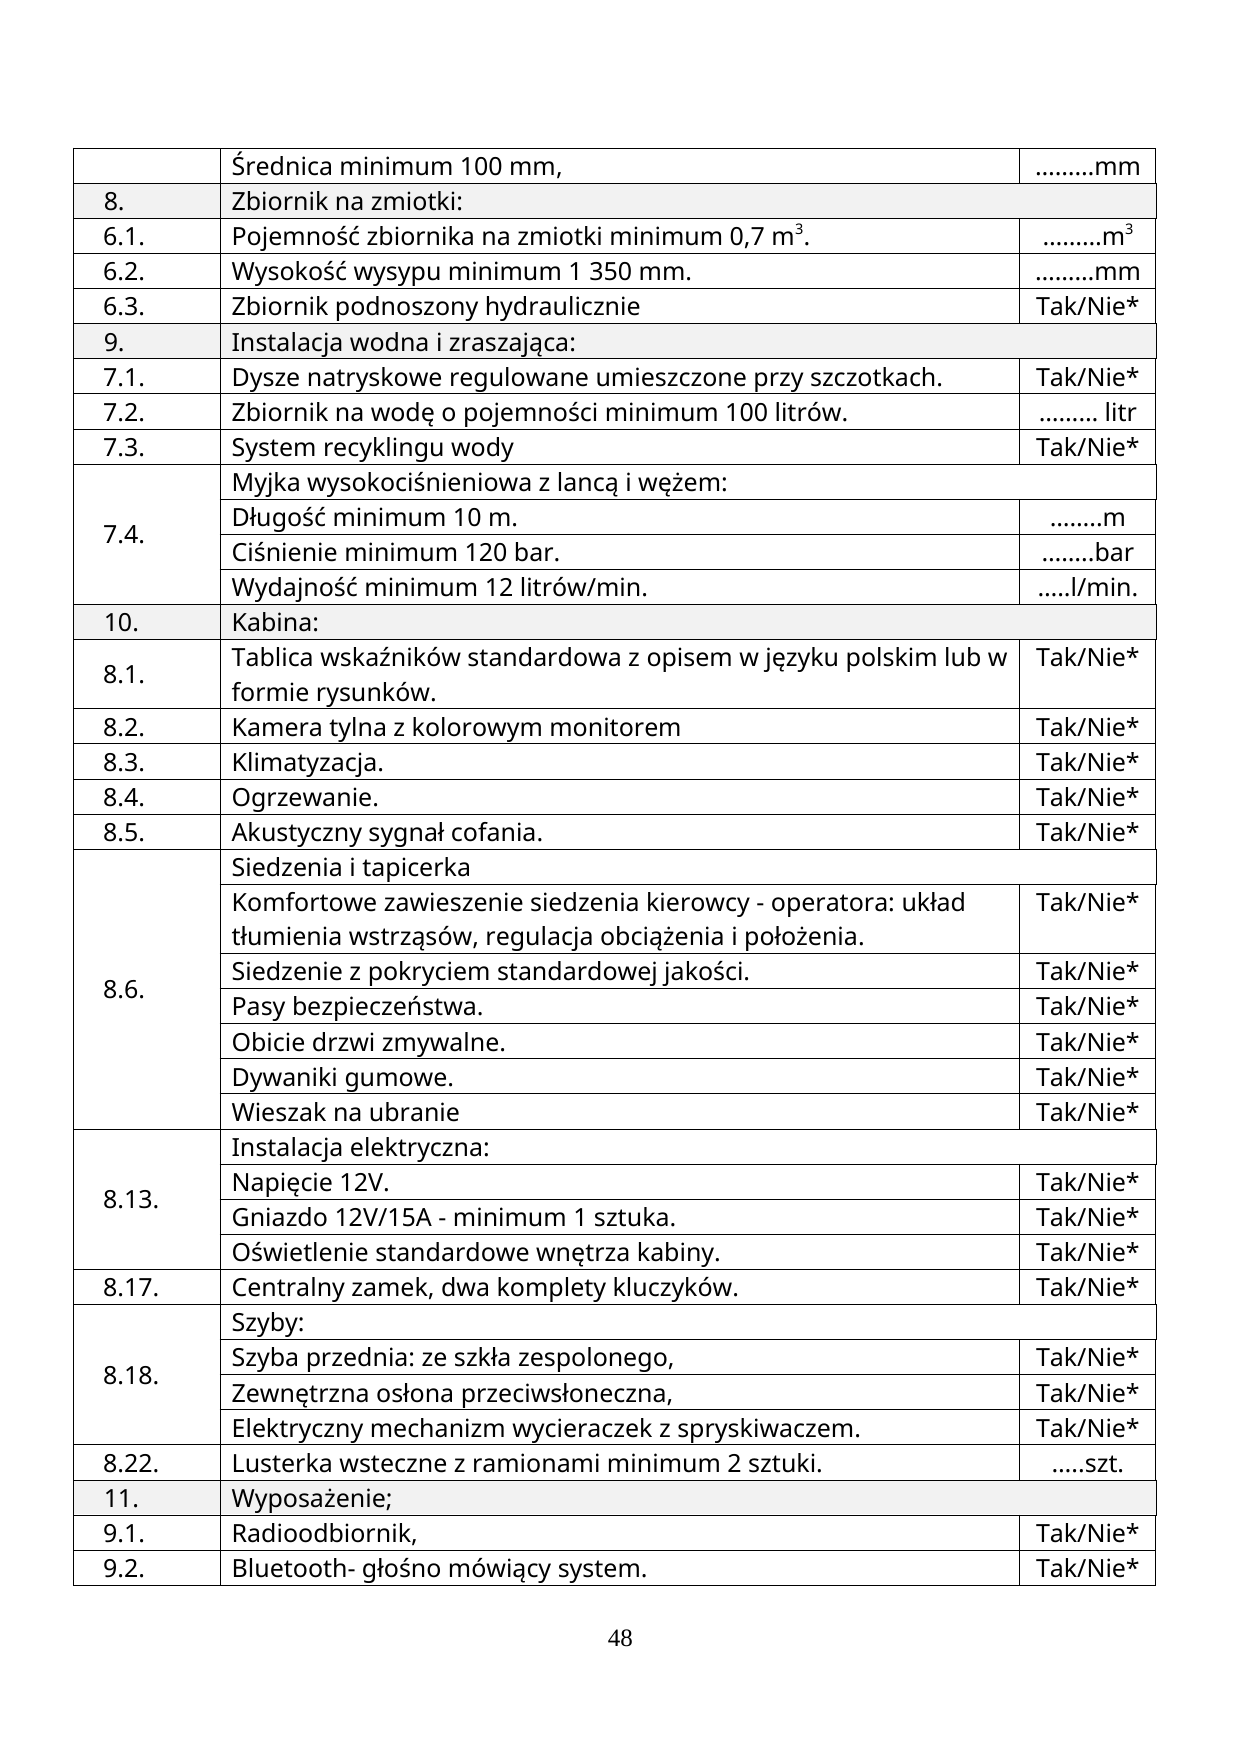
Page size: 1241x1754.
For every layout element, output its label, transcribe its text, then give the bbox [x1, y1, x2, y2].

table_cell Oświetlenie standardowe wnętrza kabiny. [221, 1235, 1019, 1269]
table_cell Tak/Nie* [1020, 815, 1155, 849]
table_cell [74, 709, 220, 743]
table_cell Siedzenie z pokryciem standardowej jakości. [221, 954, 1019, 988]
table_cell Kamera tylna z kolorowym monitorem [221, 709, 1019, 743]
table_cell Tak/Nie* [1020, 1270, 1155, 1304]
table_cell Długość minimum 10 m. [221, 500, 1019, 534]
table_cell Elektryczny mechanizm wycieraczek z spryskiwaczem. [221, 1410, 1019, 1444]
table_cell Klimatyzacja. [221, 744, 1019, 778]
table_cell Tak/Nie* [1020, 1094, 1155, 1128]
table_cell [74, 1305, 220, 1444]
table_cell Siedzenia i tapicerka [221, 850, 1156, 884]
table_cell [74, 815, 220, 849]
table_cell [74, 744, 220, 778]
table_cell Tablica wskaźników standardowa z opisem w języku polskim lub w formie rysunków. [221, 640, 1019, 708]
table_cell Tak/Nie* [1020, 1059, 1155, 1093]
table_cell Bluetooth- głośno mówiący system. [221, 1551, 1019, 1585]
table_cell Komfortowe zawieszenie siedzenia kierowcy - operatora: układ tłumienia wstrząsów, regulacja obciążenia i położenia. [221, 885, 1019, 953]
table_cell [74, 184, 220, 218]
table_cell Myjka wysokociśnieniowa z lancą i wężem: [221, 465, 1156, 499]
table_cell Tak/Nie* [1020, 989, 1155, 1023]
table_cell Tak/Nie* [1020, 1024, 1155, 1058]
table_cell Pojemność zbiornika na zmiotki minimum 0,7 m3. [221, 219, 1019, 253]
table_cell ………mm [1020, 149, 1155, 183]
table_cell Instalacja wodna i zraszająca: [221, 324, 1156, 358]
table_cell ………mm [1020, 254, 1155, 288]
table_cell Tak/Nie* [1020, 744, 1155, 778]
table_cell Pasy bezpieczeństwa. [221, 989, 1019, 1023]
table_cell Tak/Nie* [1020, 289, 1155, 323]
table_cell [74, 850, 220, 1128]
table_cell Obicie drzwi zmywalne. [221, 1024, 1019, 1058]
table_cell Centralny zamek, dwa komplety kluczyków. [221, 1270, 1019, 1304]
table_cell Zbiornik na wodę o pojemności minimum 100 litrów. [221, 394, 1019, 428]
table_cell [74, 219, 220, 253]
table_cell Dysze natryskowe regulowane umieszczone przy szczotkach. [221, 359, 1019, 393]
table_cell [74, 1481, 220, 1514]
table_cell Zewnętrzna osłona przeciwsłoneczna, [221, 1375, 1019, 1409]
table_cell [74, 394, 220, 428]
table_cell ……… litr [1020, 394, 1155, 428]
table_cell Tak/Nie* [1020, 1340, 1155, 1374]
table_cell Napięcie 12V. [221, 1165, 1019, 1199]
table_cell Średnica minimum 100 mm, [221, 149, 1019, 183]
table_cell [74, 1130, 220, 1269]
table_cell …..l/min. [1020, 570, 1155, 604]
table_cell [74, 780, 220, 813]
table_cell Tak/Nie* [1020, 954, 1155, 988]
table_cell [74, 289, 220, 323]
table_cell ……..m [1020, 500, 1155, 534]
table_cell Gniazdo 12V/15A - minimum 1 sztuka. [221, 1200, 1019, 1234]
table_cell [74, 1445, 220, 1479]
table_cell Tak/Nie* [1020, 709, 1155, 743]
table_cell …..szt. [1020, 1445, 1155, 1479]
table_cell Instalacja elektryczna: [221, 1130, 1156, 1163]
table_cell Radioodbiornik, [221, 1516, 1019, 1550]
table_cell [74, 640, 220, 708]
table_cell Tak/Nie* [1020, 1551, 1155, 1585]
table_cell [74, 254, 220, 288]
table_cell Szyba przednia: ze szkła zespolonego, [221, 1340, 1019, 1374]
table_cell Tak/Nie* [1020, 359, 1155, 393]
table_cell Tak/Nie* [1020, 1165, 1155, 1199]
table_cell Tak/Nie* [1020, 1200, 1155, 1234]
table_cell Lusterka wsteczne z ramionami minimum 2 sztuki. [221, 1445, 1019, 1479]
table_cell Wieszak na ubranie [221, 1094, 1019, 1128]
table_cell Wysokość wysypu minimum 1 350 mm. [221, 254, 1019, 288]
table_cell [74, 1270, 220, 1304]
table_cell Tak/Nie* [1020, 1375, 1155, 1409]
table_cell Tak/Nie* [1020, 885, 1155, 953]
table_cell Tak/Nie* [1020, 640, 1155, 708]
table_cell [74, 430, 220, 463]
table_cell System recyklingu wody [221, 430, 1019, 463]
table_cell Ogrzewanie. [221, 780, 1019, 813]
table_cell [74, 465, 220, 604]
table_cell Kabina: [221, 605, 1156, 639]
table_cell Zbiornik na zmiotki: [221, 184, 1156, 218]
table_cell Szyby: [221, 1305, 1156, 1339]
table_cell Tak/Nie* [1020, 1410, 1155, 1444]
table_cell Ciśnienie minimum 120 bar. [221, 535, 1019, 569]
table_cell Wyposażenie; [221, 1481, 1156, 1514]
table_cell [74, 605, 220, 639]
table_cell ………m3 [1020, 219, 1155, 253]
table_cell Tak/Nie* [1020, 780, 1155, 813]
table_cell [74, 1551, 220, 1585]
table_cell Akustyczny sygnał cofania. [221, 815, 1019, 849]
table_cell [74, 324, 220, 358]
table_cell Dywaniki gumowe. [221, 1059, 1019, 1093]
table_cell Tak/Nie* [1020, 1516, 1155, 1550]
table_cell Tak/Nie* [1020, 1235, 1155, 1269]
table_cell ……..bar [1020, 535, 1155, 569]
table_cell Tak/Nie* [1020, 430, 1155, 463]
table_cell Wydajność minimum 12 litrów/min. [221, 570, 1019, 604]
table_cell [74, 1516, 220, 1550]
table_cell Zbiornik podnoszony hydraulicznie [221, 289, 1019, 323]
table_cell [74, 359, 220, 393]
